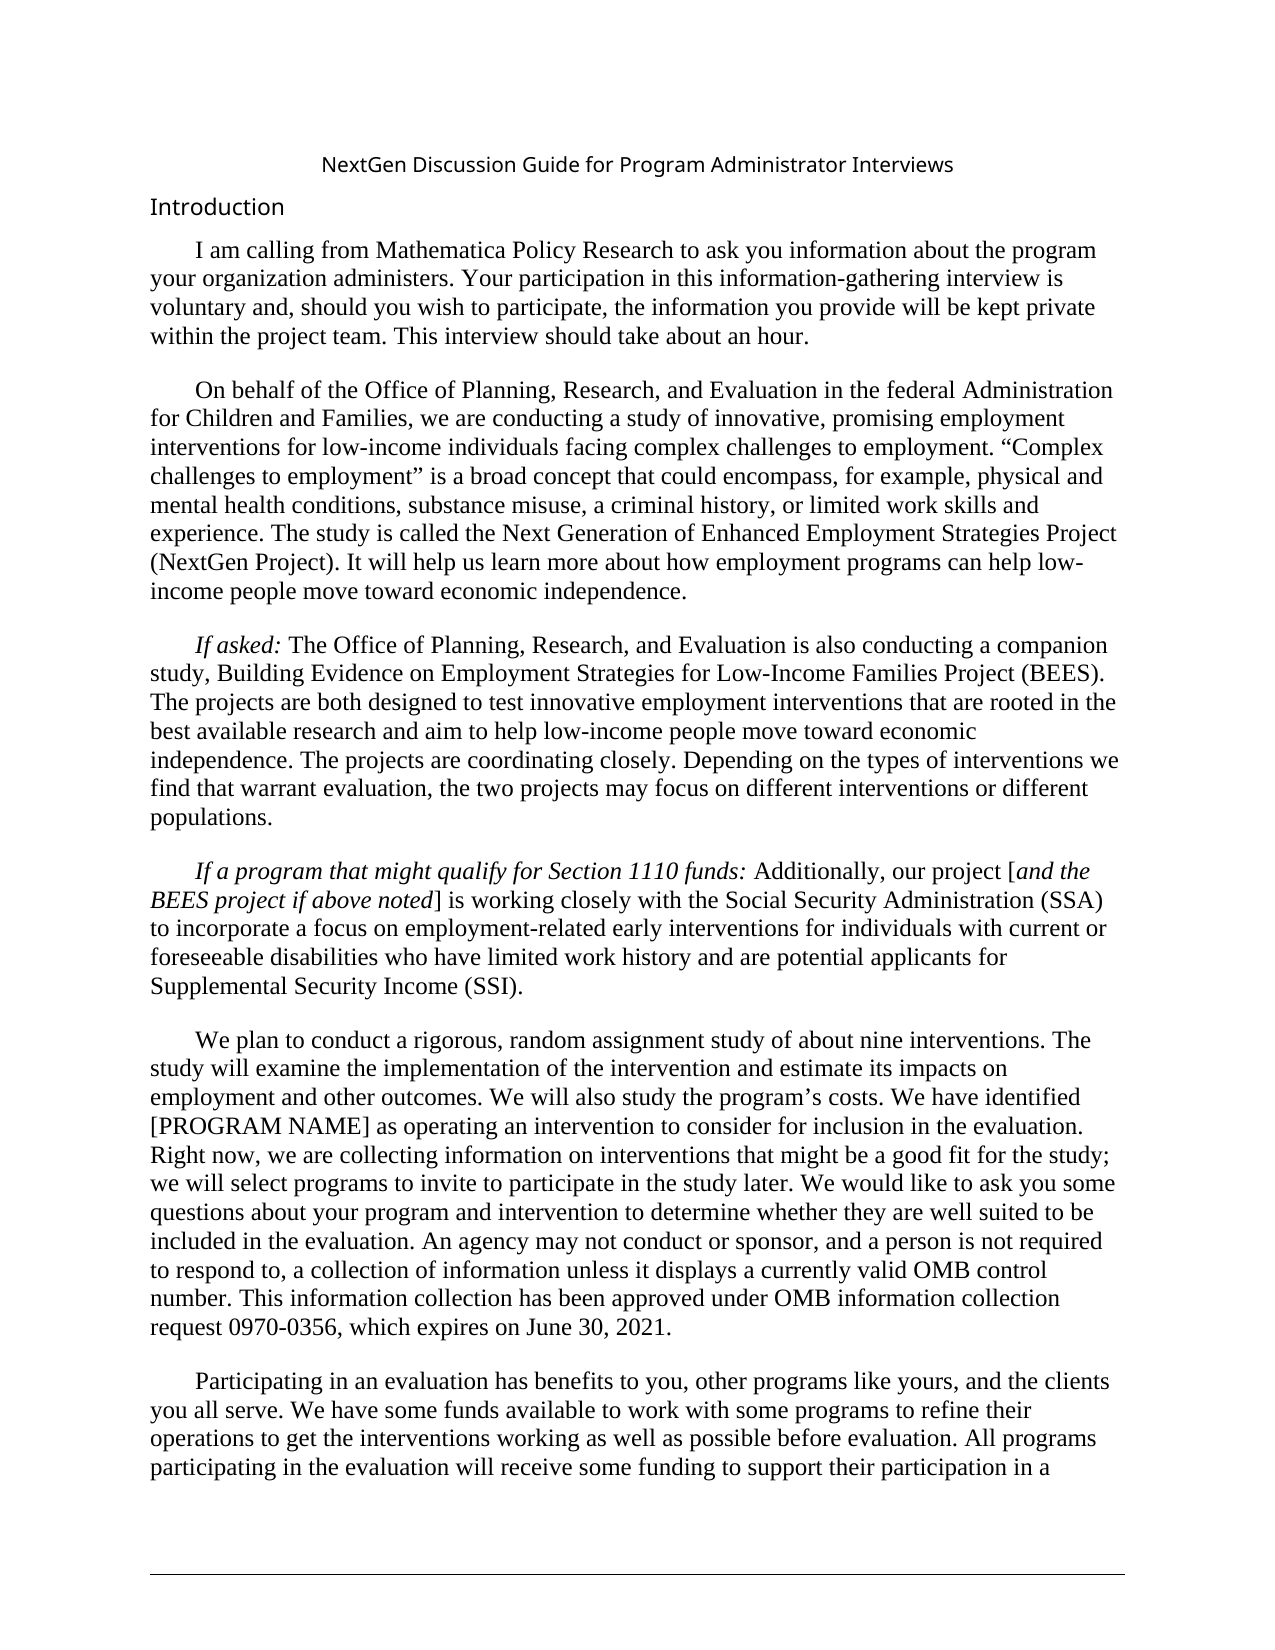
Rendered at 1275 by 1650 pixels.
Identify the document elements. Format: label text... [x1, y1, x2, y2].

text If asked: The Office of Planning, Research, and Evaluation is also conducting a companion study, Building Evidence on Employment Strategies for Low-Income Families Project (BEES). The projects are both designed to test innovative employment interventions that are rooted in the best available research and aim to help low-income people move toward economic independence. The projects are coordinating closely. Depending on the types of interventions we find that warrant evaluation, the two projects may focus on different interventions or different populations. [150, 630, 1125, 831]
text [150, 1366, 1125, 1481]
text On behalf of the Office of Planning, Research, and Evaluation in the federal Administration for Children and Families, we are conducting a study of innovative, promising employment interventions for low-income individuals facing complex challenges to employment. “Complex challenges to employment” is a broad concept that could encompass, for example, physical and mental health conditions, substance misuse, a criminal history, or limited work skills and experience. The study is called the Next Generation of Enhanced Employment Strategies Project (NextGen Project). It will help us learn more about how employment programs can help low-income people move toward economic independence. [150, 375, 1125, 605]
text NextGen Discussion Guide for Program Administrator Interviews [150, 150, 1125, 178]
text We plan to conduct a rigorous, random assignment study of about nine interventions. The study will examine the implementation of the intervention and estimate its impacts on employment and other outcomes. We will also study the program’s costs. We have identified [PROGRAM NAME] as operating an intervention to consider for inclusion in the evaluation. Right now, we are collecting information on interventions that might be a good fit for the study; we will select programs to invite to participate in the study later. We would like to ask you some questions about your program and intervention to determine whether they are well suited to be included in the evaluation. An agency may not conduct or sponsor, and a person is not required to respond to, a collection of information unless it displays a currently valid OMB control number. This information collection has been approved under OMB information collection request 0970-0356, which expires on June 30, 2021. [150, 1025, 1125, 1341]
text I am calling from Mathematica Policy Research to ask you information about the program your organization administers. Your participation in this information-gathering interview is voluntary and, should you wish to participate, the information you provide will be kept private within the project team. This interview should take about an hour. [150, 235, 1125, 350]
text Introduction [150, 191, 1125, 222]
text If a program that might qualify for Section 1110 funds: Additionally, our project [and the BEES project if above noted] is working closely with the Social Security Administration (SSA) to incorporate a focus on employment-related early interventions for individuals with current or foreseeable disabilities who have limited work history and are potential applicants for Supplemental Security Income (SSI). [150, 856, 1125, 1000]
